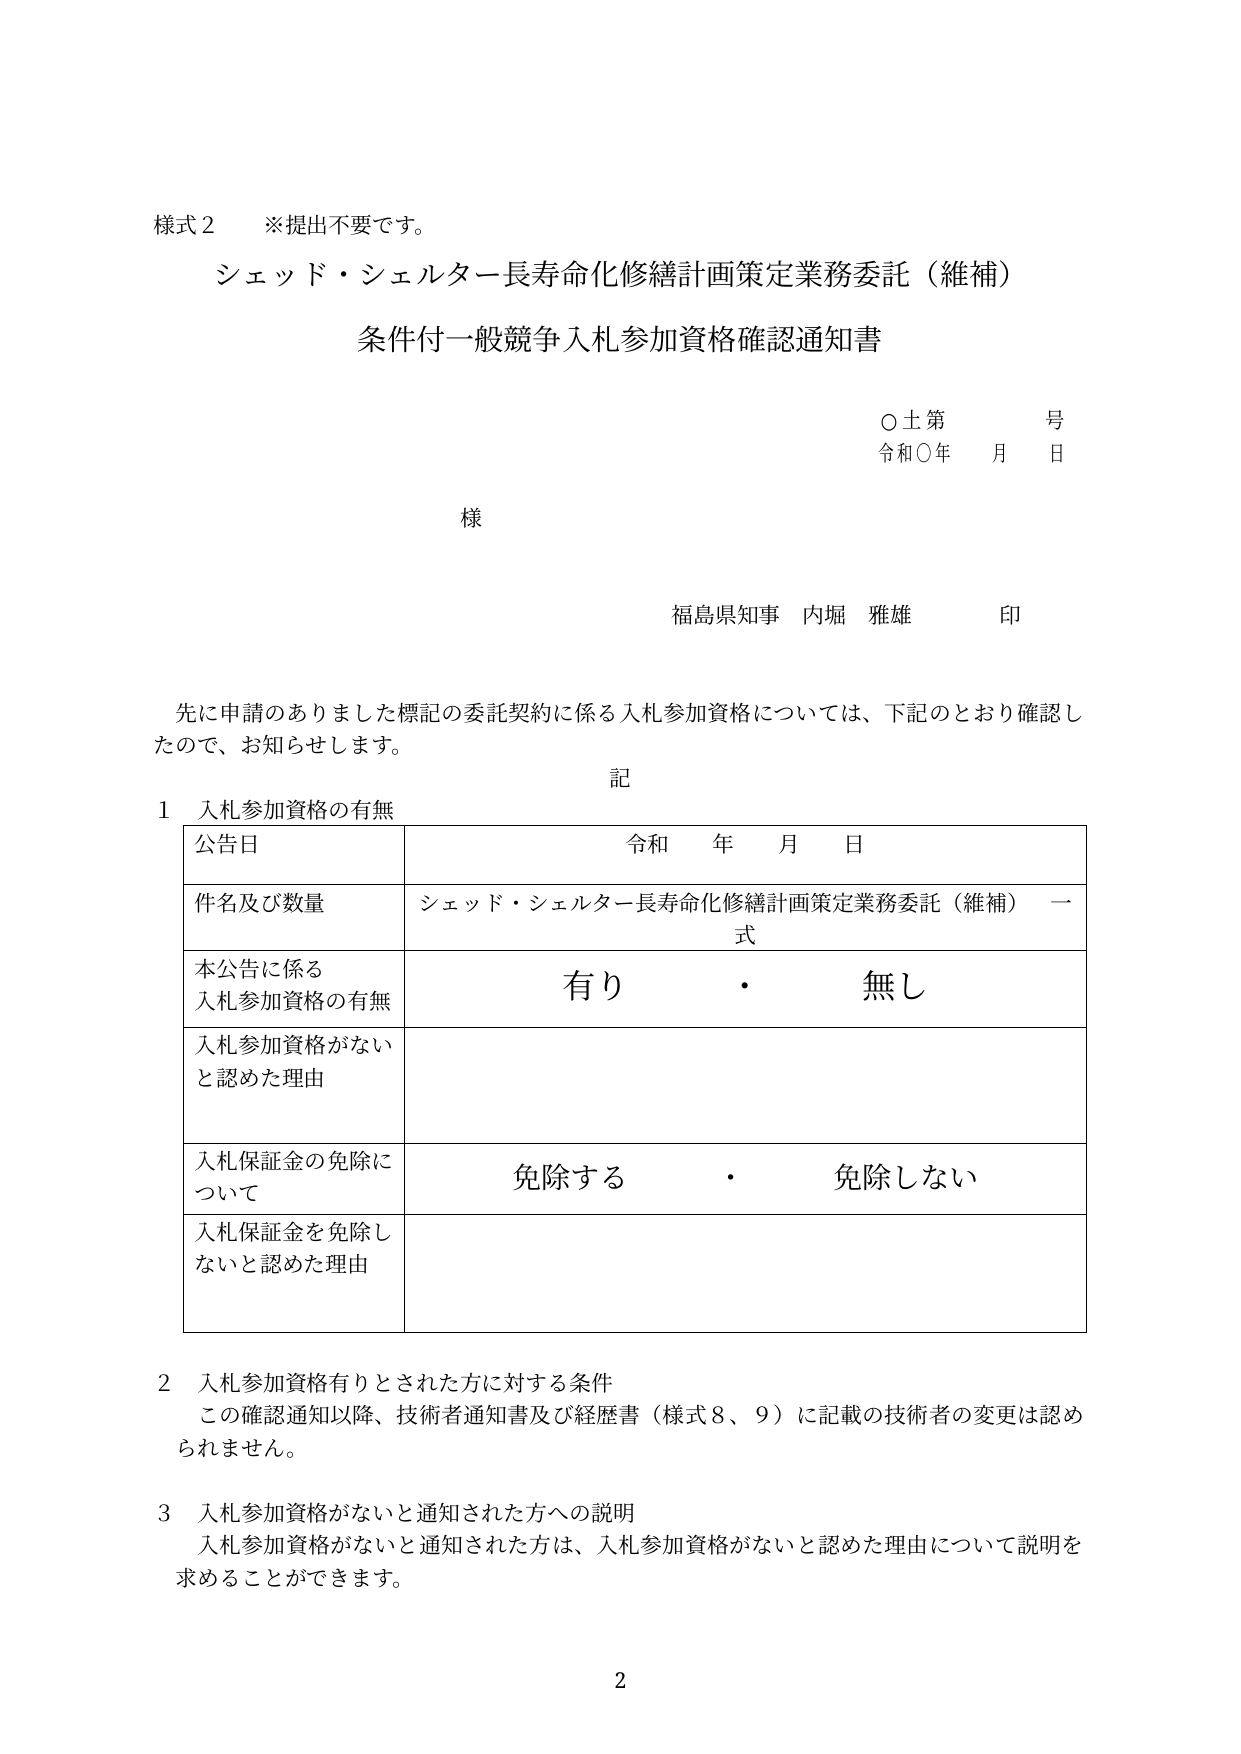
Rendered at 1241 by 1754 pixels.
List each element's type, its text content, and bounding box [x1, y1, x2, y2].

table_cell 免除する ・ 免除しない [405, 1144, 1086, 1214]
text １ 入札参加資格の有無 [153, 793, 1087, 825]
text ２ 入札参加資格有りとされた方に対する条件 [153, 1365, 1087, 1398]
text 条件付一般競争入札参加資格確認通知書 [153, 305, 1087, 370]
table_cell [405, 1215, 1086, 1332]
text 記 [153, 760, 1087, 793]
text 令和○年 月 日 [153, 435, 1065, 468]
table_cell シェッド・シェルター長寿命化修繕計画策定業務委託（維補） 一式 [405, 885, 1086, 950]
text 様式２ ※提出不要です。 [153, 208, 1087, 240]
text ３ 入札参加資格がないと通知された方への説明 [153, 1495, 1087, 1528]
table_cell [405, 1028, 1086, 1142]
text 入札参加資格がないと通知された方は、入札参加資格がないと認めた理由について説明を求めることができます。 [175, 1528, 1087, 1593]
table_cell 入札保証金を免除しないと認めた理由 [184, 1215, 404, 1332]
table_header 公告日 [184, 826, 404, 884]
text シェッド・シェルター長寿命化修繕計画策定業務委託（維補） [153, 240, 1087, 305]
table_cell 本公告に係る 入札参加資格の有無 [184, 951, 404, 1027]
table_cell 有り ・ 無し [405, 951, 1086, 1027]
text この確認通知以降、技術者通知書及び経歴書（様式８、９）に記載の技術者の変更は認められません。 [175, 1398, 1087, 1463]
table_header 令和 年 月 日 [405, 826, 1086, 884]
table_cell 入札参加資格がないと認めた理由 [184, 1028, 404, 1142]
table_cell 入札保証金の免除について [184, 1144, 404, 1214]
text 先に申請のありました標記の委託契約に係る入札参加資格については、下記のとおり確認したので、お知らせします。 [153, 695, 1087, 760]
table_cell 件名及び数量 [184, 885, 404, 950]
text 様 [197, 500, 1087, 533]
text ○土第 号 [153, 403, 1065, 435]
text 福島県知事 内堀 雅雄 印 [153, 598, 1021, 630]
